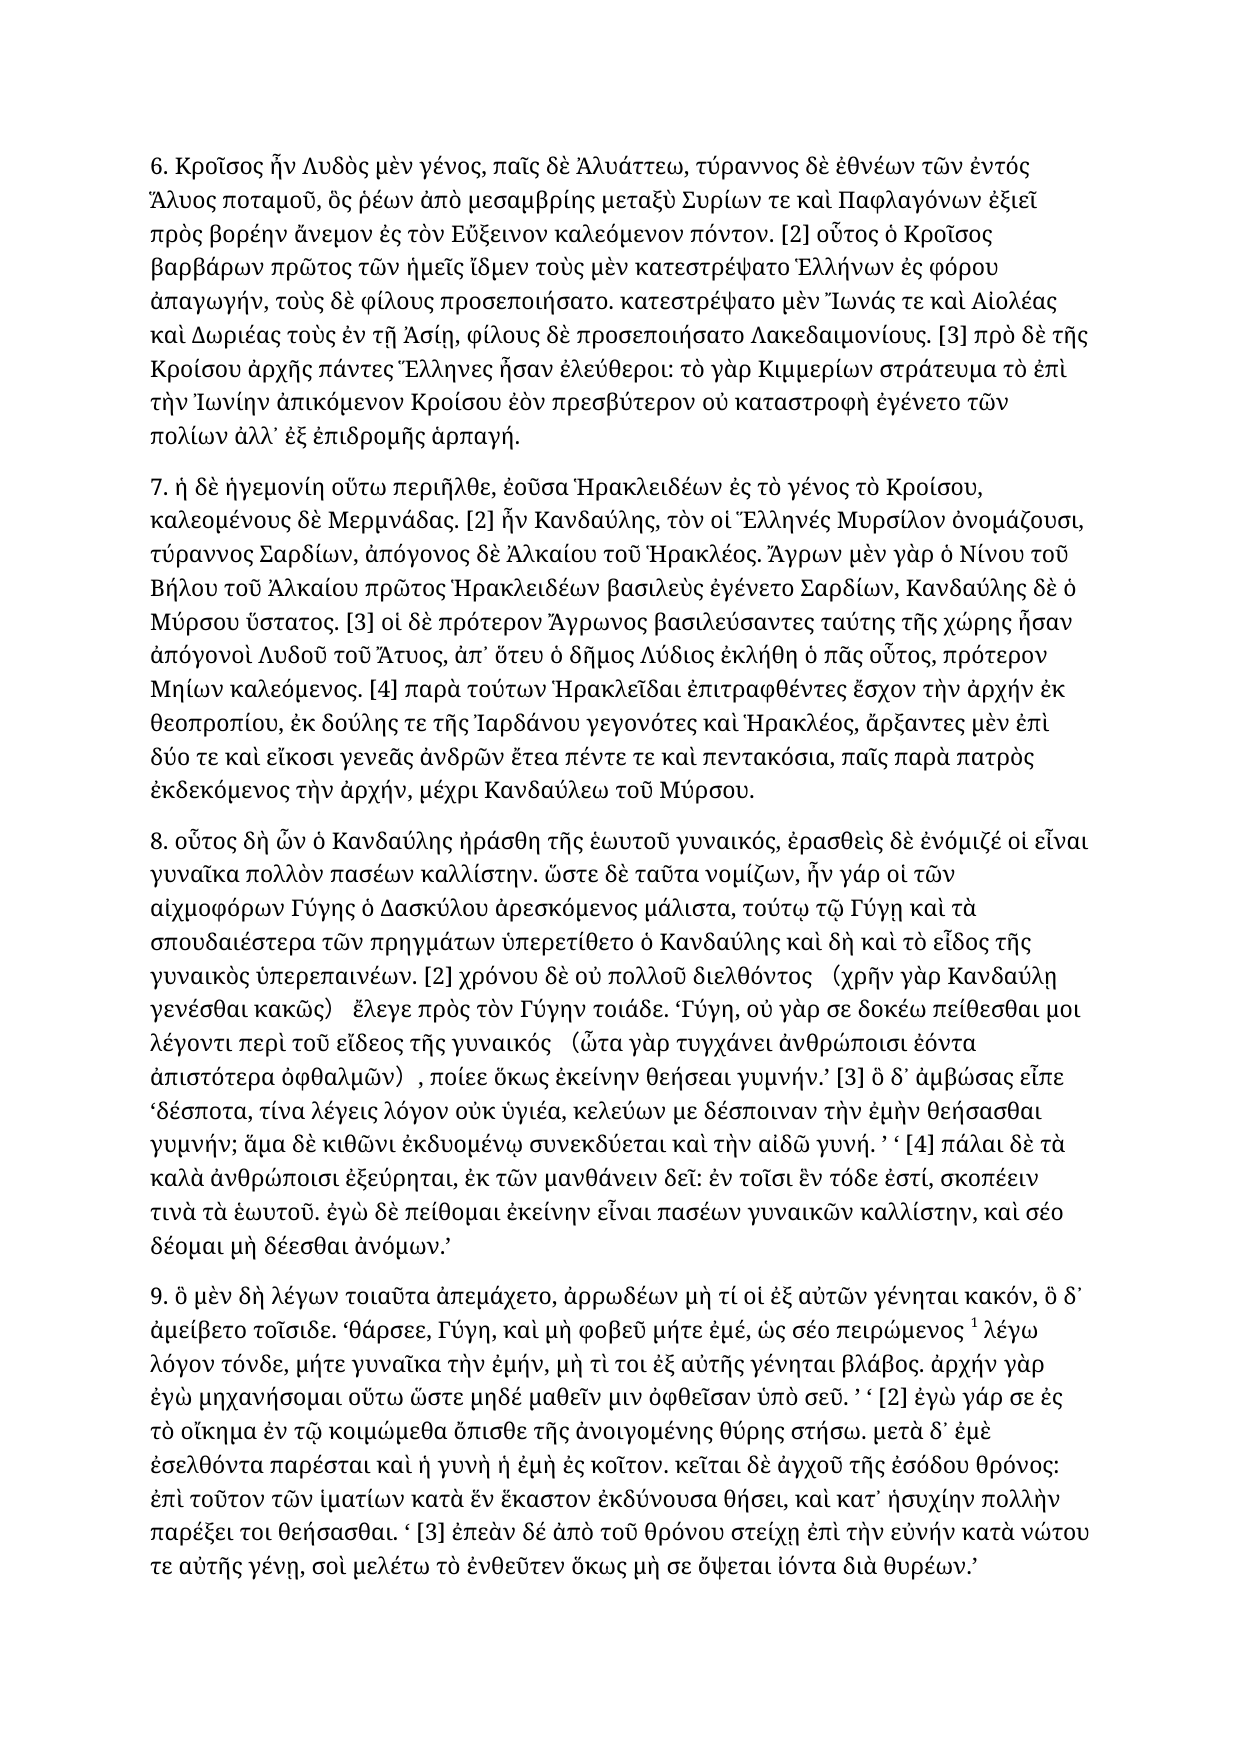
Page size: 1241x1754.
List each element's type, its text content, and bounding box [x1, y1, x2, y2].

text 6. Κροῖσος ἦν Λυδὸς μὲν γένος, παῖς δὲ Ἀλυάττεω, τύραννος δὲ ἐθνέων τῶν ἐντός Ἅλυος ποταμοῦ, ὃς ῥέων ἀπὸ μεσαμβρίης μεταξὺ Συρίων τε καὶ Παφλαγόνων ἐξιεῖ πρὸς βορέην ἄνεμον ἐς τὸν Εὔξεινον καλεόμενον πόντον. [2] οὗτος ὁ Κροῖσος βαρβάρων πρῶτος τῶν ἡμεῖς ἴδμεν τοὺς μὲν κατεστρέψατο Ἑλλήνων ἐς φόρου ἀπαγωγήν, τοὺς δὲ φίλους προσεποιήσατο. κατεστρέψατο μὲν Ἴωνάς τε καὶ Αἰολέας καὶ Δωριέας τοὺς ἐν τῇ Ἀσίῃ, φίλους δὲ προσεποιήσατο Λακεδαιμονίους. [3] πρὸ δὲ τῆς Κροίσου ἀρχῆς πάντες Ἕλληνες ἦσαν ἐλεύθεροι: τὸ γὰρ Κιμμερίων στράτευμα τὸ ἐπὶ τὴν Ἰωνίην ἀπικόμενον Κροίσου ἐὸν πρεσβύτερον οὐ καταστροφὴ ἐγένετο τῶν πολίων ἀλλ᾽ ἐξ ἐπιδρομῆς ἁρπαγή. [150, 150, 1090, 451]
text 9. ὃ μὲν δὴ λέγων τοιαῦτα ἀπεμάχετο, ἀρρωδέων μὴ τί οἱ ἐξ αὐτῶν γένηται κακόν, ὃ δ᾽ ἀμείβετο τοῖσιδε. ‘θάρσεε, Γύγη, καὶ μὴ φοβεῦ μήτε ἐμέ, ὡς σέο πειρώμενος 1 λέγω λόγον τόνδε, μήτε γυναῖκα τὴν ἐμήν, μὴ τὶ τοι ἐξ αὐτῆς γένηται βλάβος. ἀρχήν γὰρ ἐγὼ μηχανήσομαι οὕτω ὥστε μηδέ μαθεῖν μιν ὀφθεῖσαν ὑπὸ σεῦ. ’ ‘ [2] ἐγὼ γάρ σε ἐς τὸ οἴκημα ἐν τῷ κοιμώμεθα ὄπισθε τῆς ἀνοιγομένης θύρης στήσω. μετὰ δ᾽ ἐμὲ ἐσελθόντα παρέσται καὶ ἡ γυνὴ ἡ ἐμὴ ἐς κοῖτον. κεῖται δὲ ἀγχοῦ τῆς ἐσόδου θρόνος: ἐπὶ τοῦτον τῶν ἱματίων κατὰ ἕν ἕκαστον ἐκδύνουσα θήσει, καὶ κατ᾽ ἡσυχίην πολλὴν παρέξει τοι θεήσασθαι. ‘ [3] ἐπεὰν δέ ἀπὸ τοῦ θρόνου στείχῃ ἐπὶ τὴν εὐνήν κατὰ νώτου τε αὐτῆς γένῃ, σοὶ μελέτω τὸ ἐνθεῦτεν ὅκως μὴ σε ὄψεται ἰόντα διὰ θυρέων.’ [150, 1280, 1090, 1581]
text 8. οὗτος δὴ ὦν ὁ Κανδαύλης ἠράσθη τῆς ἑωυτοῦ γυναικός, ἐρασθεὶς δὲ ἐνόμιζέ οἱ εἶναι γυναῖκα πολλὸν πασέων καλλίστην. ὥστε δὲ ταῦτα νομίζων, ἦν γάρ οἱ τῶν αἰχμοφόρων Γύγης ὁ Δασκύλου ἀρεσκόμενος μάλιστα, τούτῳ τῷ Γύγῃ καὶ τὰ σπουδαιέστερα τῶν πρηγμάτων ὑπερετίθετο ὁ Κανδαύλης καὶ δὴ καὶ τὸ εἶδος τῆς γυναικὸς ὑπερεπαινέων. [2] χρόνου δὲ οὐ πολλοῦ διελθόντος （χρῆν γὰρ Κανδαύλῃ γενέσθαι κακῶς） ἔλεγε πρὸς τὸν Γύγην τοιάδε. ‘Γύγη, οὐ γὰρ σε δοκέω πείθεσθαι μοι λέγοντι περὶ τοῦ εἴδεος τῆς γυναικός （ὦτα γὰρ τυγχάνει ἀνθρώποισι ἐόντα ἀπιστότερα ὀφθαλμῶν）, ποίεε ὅκως ἐκείνην θεήσεαι γυμνήν.’ [3] ὃ δ᾽ ἀμβώσας εἶπε ‘δέσποτα, τίνα λέγεις λόγον οὐκ ὑγιέα, κελεύων με δέσποιναν τὴν ἐμὴν θεήσασθαι γυμνήν; ἅμα δὲ κιθῶνι ἐκδυομένῳ συνεκδύεται καὶ τὴν αἰδῶ γυνή. ’ ‘ [4] πάλαι δὲ τὰ καλὰ ἀνθρώποισι ἐξεύρηται, ἐκ τῶν μανθάνειν δεῖ: ἐν τοῖσι ἓν τόδε ἐστί, σκοπέειν τινὰ τὰ ἑωυτοῦ. ἐγὼ δὲ πείθομαι ἐκείνην εἶναι πασέων γυναικῶν καλλίστην, καὶ σέο δέομαι μὴ δέεσθαι ἀνόμων.’ [150, 824, 1090, 1261]
text 7. ἡ δὲ ἡγεμονίη οὕτω περιῆλθε, ἐοῦσα Ἡρακλειδέων ἐς τὸ γένος τὸ Κροίσου, καλεομένους δὲ Μερμνάδας. [2] ἦν Κανδαύλης, τὸν οἱ Ἕλληνές Μυρσίλον ὀνομάζουσι, τύραννος Σαρδίων, ἀπόγονος δὲ Ἀλκαίου τοῦ Ἡρακλέος. Ἄγρων μὲν γὰρ ὁ Νίνου τοῦ Βήλου τοῦ Ἀλκαίου πρῶτος Ἡρακλειδέων βασιλεὺς ἐγένετο Σαρδίων, Κανδαύλης δὲ ὁ Μύρσου ὕστατος. [3] οἱ δὲ πρότερον Ἄγρωνος βασιλεύσαντες ταύτης τῆς χώρης ἦσαν ἀπόγονοὶ Λυδοῦ τοῦ Ἄτυος, ἀπ᾽ ὅτευ ὁ δῆμος Λύδιος ἐκλήθη ὁ πᾶς οὗτος, πρότερον Μηίων καλεόμενος. [4] παρὰ τούτων Ἡρακλεῖδαι ἐπιτραφθέντες ἔσχον τὴν ἀρχήν ἐκ θεοπροπίου, ἐκ δούλης τε τῆς Ἰαρδάνου γεγονότες καὶ Ἡρακλέος, ἄρξαντες μὲν ἐπὶ δύο τε καὶ εἴκοσι γενεᾶς ἀνδρῶν ἔτεα πέντε τε καὶ πεντακόσια, παῖς παρὰ πατρὸς ἐκδεκόμενος τὴν ἀρχήν, μέχρι Κανδαύλεω τοῦ Μύρσου. [150, 470, 1090, 805]
